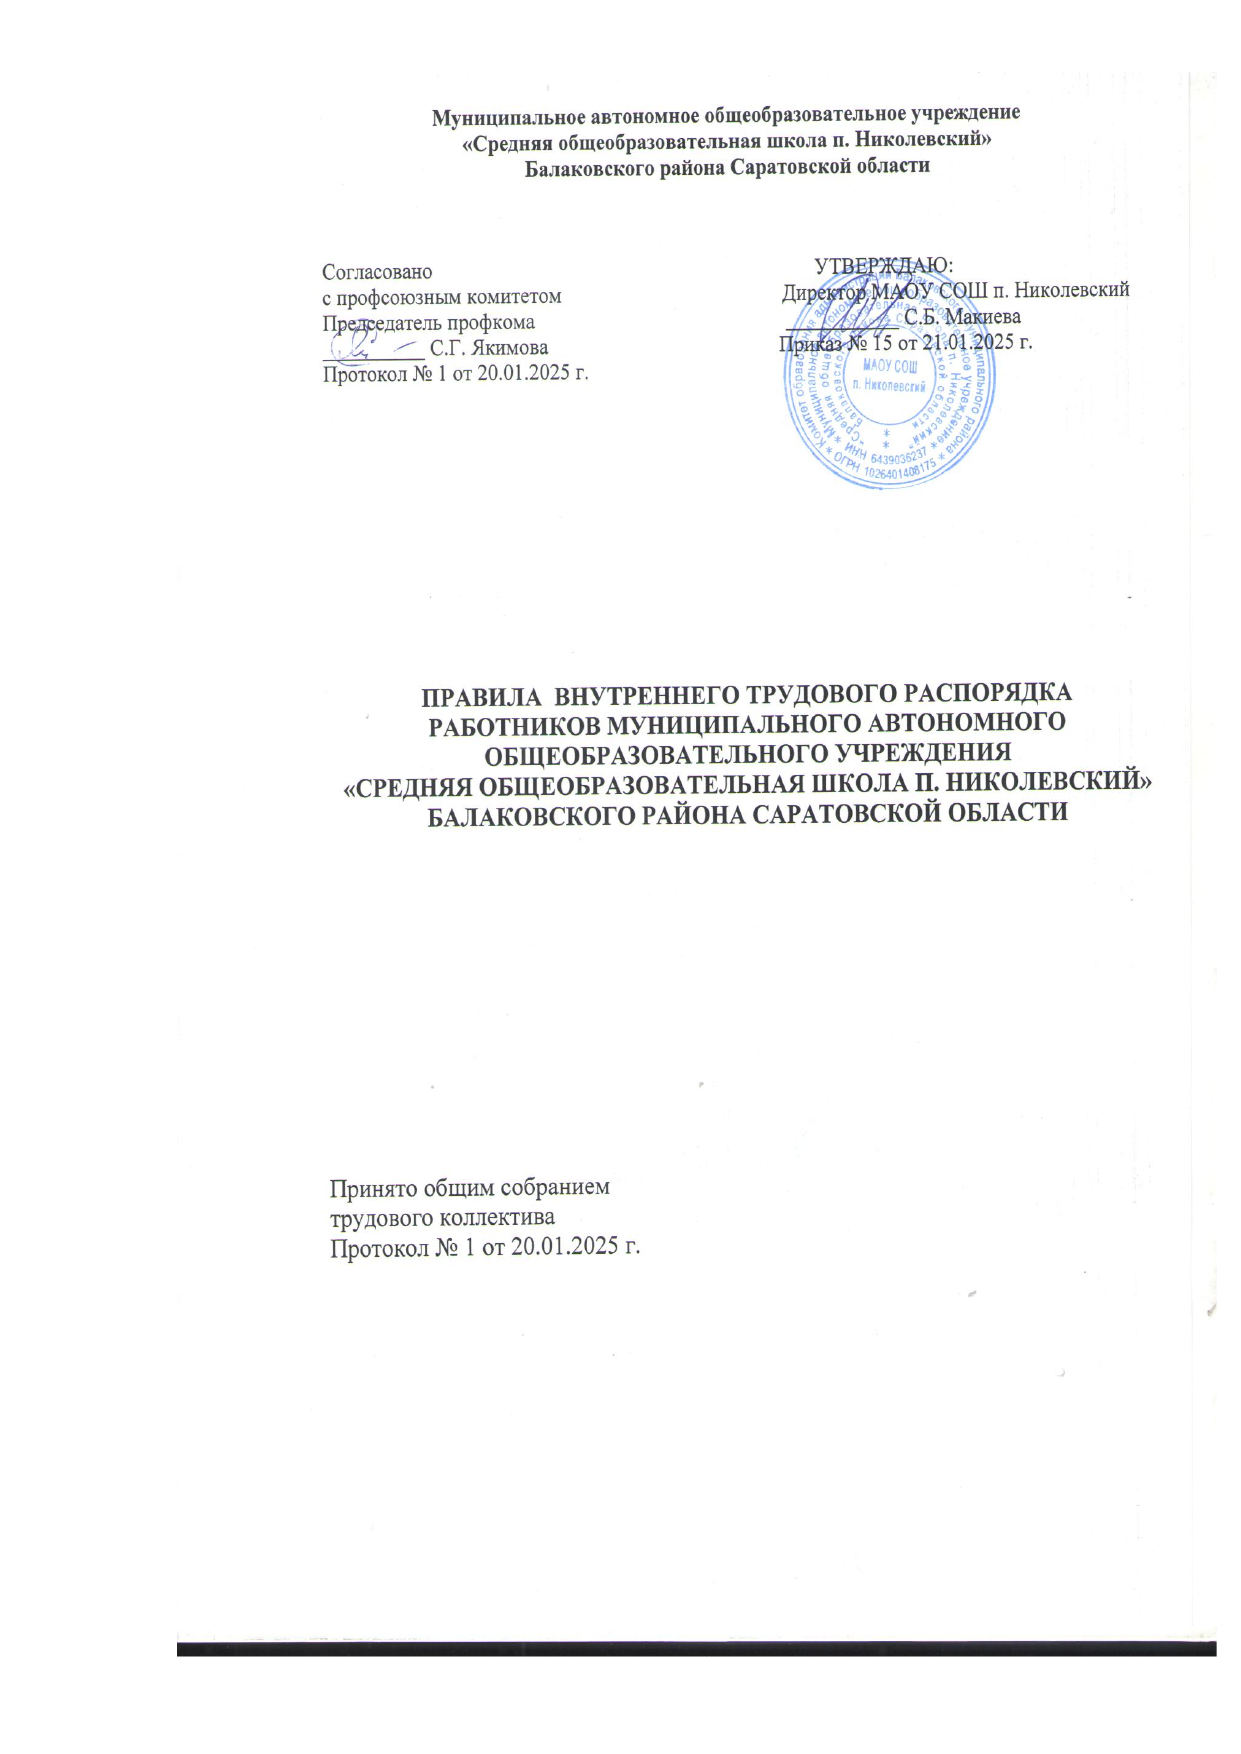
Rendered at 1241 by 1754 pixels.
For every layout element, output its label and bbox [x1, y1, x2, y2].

picture [177, 72, 1217, 1657]
